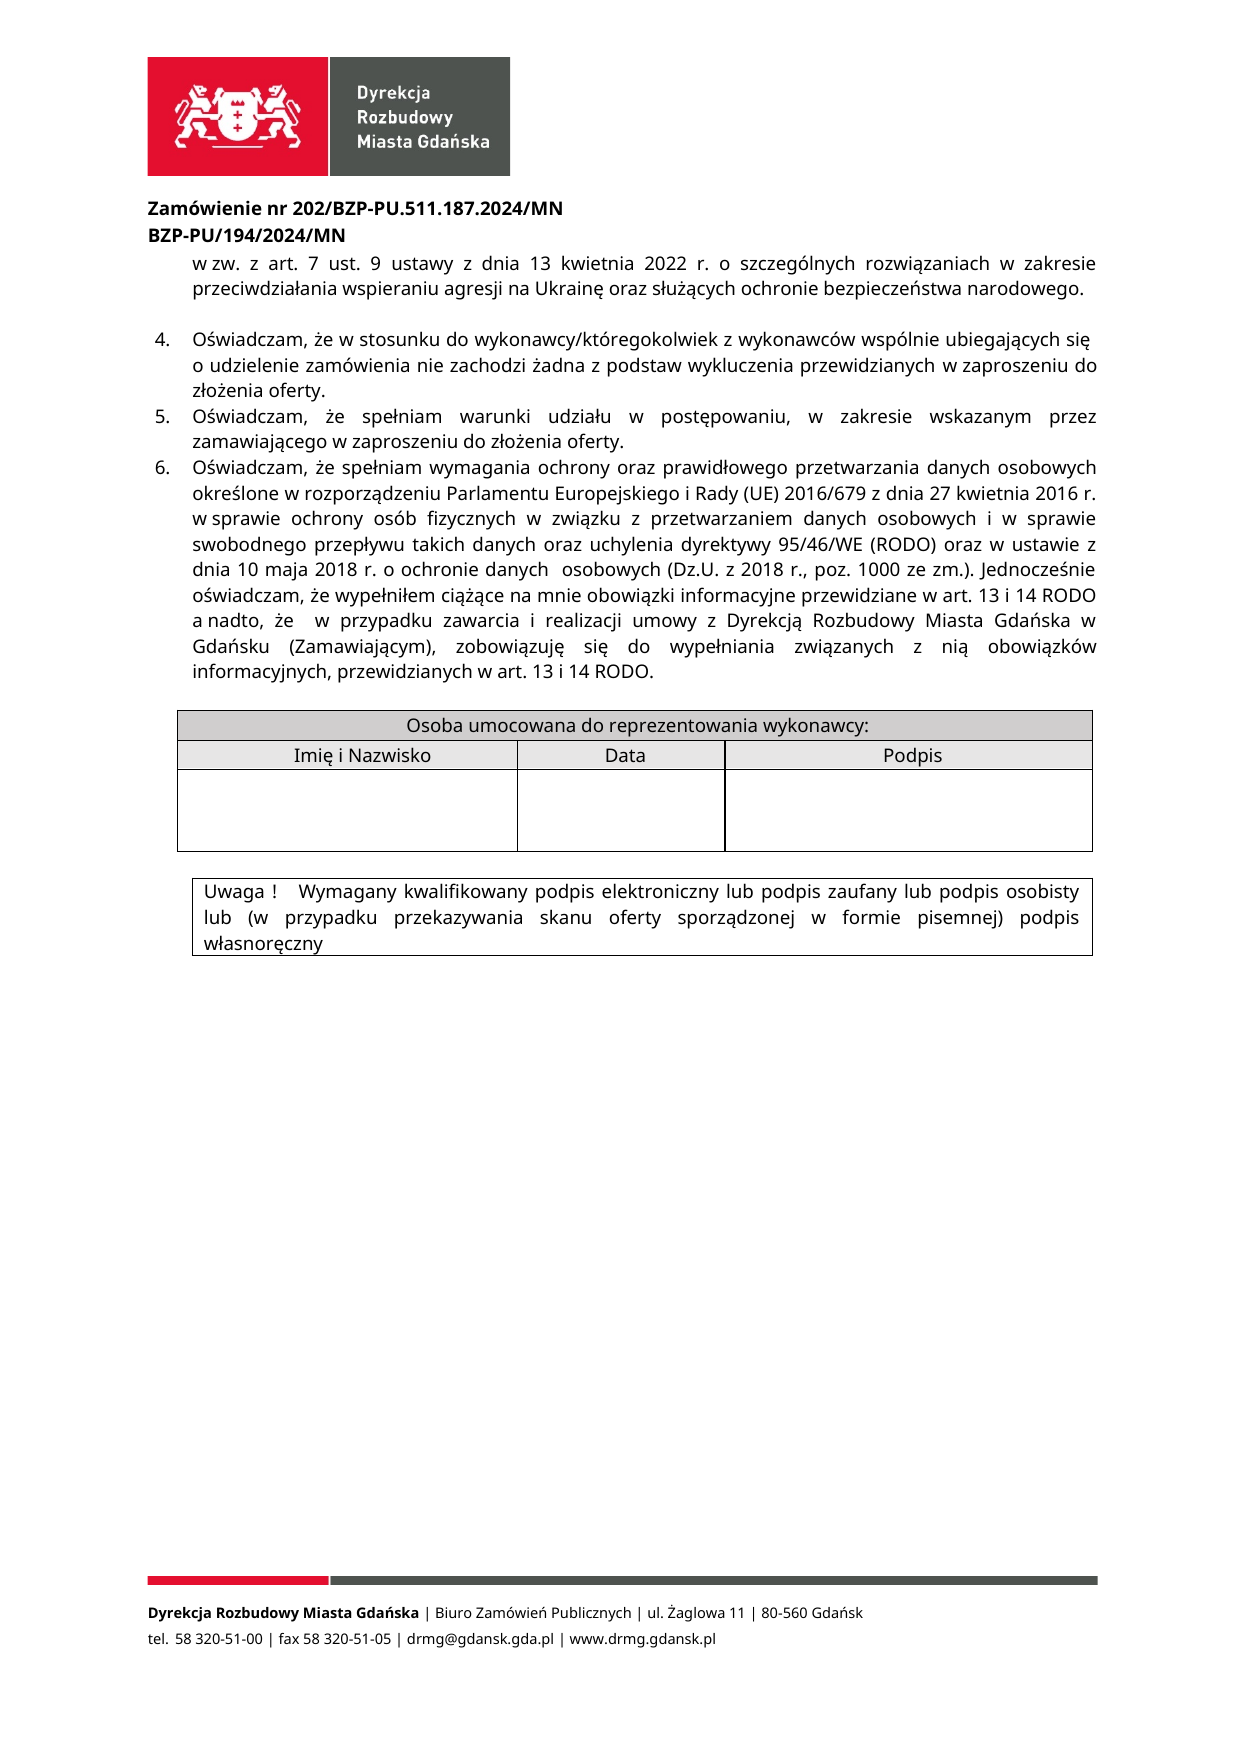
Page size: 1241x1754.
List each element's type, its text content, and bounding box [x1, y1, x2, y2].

table_cell Podpis [726, 741, 1092, 768]
list Oświadczam, że spełniam warunki udziału w postępowaniu, w zakresie wskazanym przez zamawiającego w zaproszeniu do złożenia oferty. [154, 403, 1097, 454]
list Oświadczam, że w stosunku do wykonawcy/któregokolwiek z wykonawców wspólnie ubiegających się o udzielenie zamówienia nie zachodzi żadna z podstaw wykluczenia przewidzianych w zaproszeniu do złożenia oferty. [154, 327, 1097, 403]
list Oświadczam, że spełniam wymagania ochrony oraz prawidłowego przetwarzania danych osobowych określone w rozporządzeniu Parlamentu Europejskiego i Rady (UE) 2016/679 z dnia 27 kwietnia 2016 r. w sprawie ochrony osób fizycznych w związku z przetwarzaniem danych osobowych i w sprawie swobodnego przepływu takich danych oraz uchylenia dyrektywy 95/46/WE (RODO) oraz w ustawie z dnia 10 maja 2018 r. o ochronie danych osobowych (Dz.U. z 2018 r., poz. 1000 ze zm.). Jednocześnie oświadczam, że wypełniłem ciążące na mnie obowiązki informacyjne przewidziane w art. 13 i 14 RODO a nadto, że w przypadku zawarcia i realizacji umowy z Dyrekcją Rozbudowy Miasta Gdańska w Gdańsku (Zamawiającym), zobowiązuję się do wypełniania związanych z nią obowiązków informacyjnych, przewidzianych w art. 13 i 14 RODO. [154, 454, 1097, 684]
table_cell [178, 770, 517, 851]
table_header Osoba umocowana do reprezentowania wykonawcy: [178, 711, 1092, 740]
table_header Uwaga ! Wymagany kwalifikowany podpis elektroniczny lub podpis zaufany lub podpis osobisty lub (w przypadku przekazywania skanu oferty sporządzonej w formie pisemnej) podpis własnoręczny [193, 879, 1092, 955]
table_cell Imię i Nazwisko [178, 741, 517, 768]
table_cell Data [518, 741, 724, 768]
table_cell [518, 770, 724, 851]
table_cell [726, 770, 1092, 851]
picture [147, 57, 511, 176]
picture [147, 1576, 1098, 1585]
